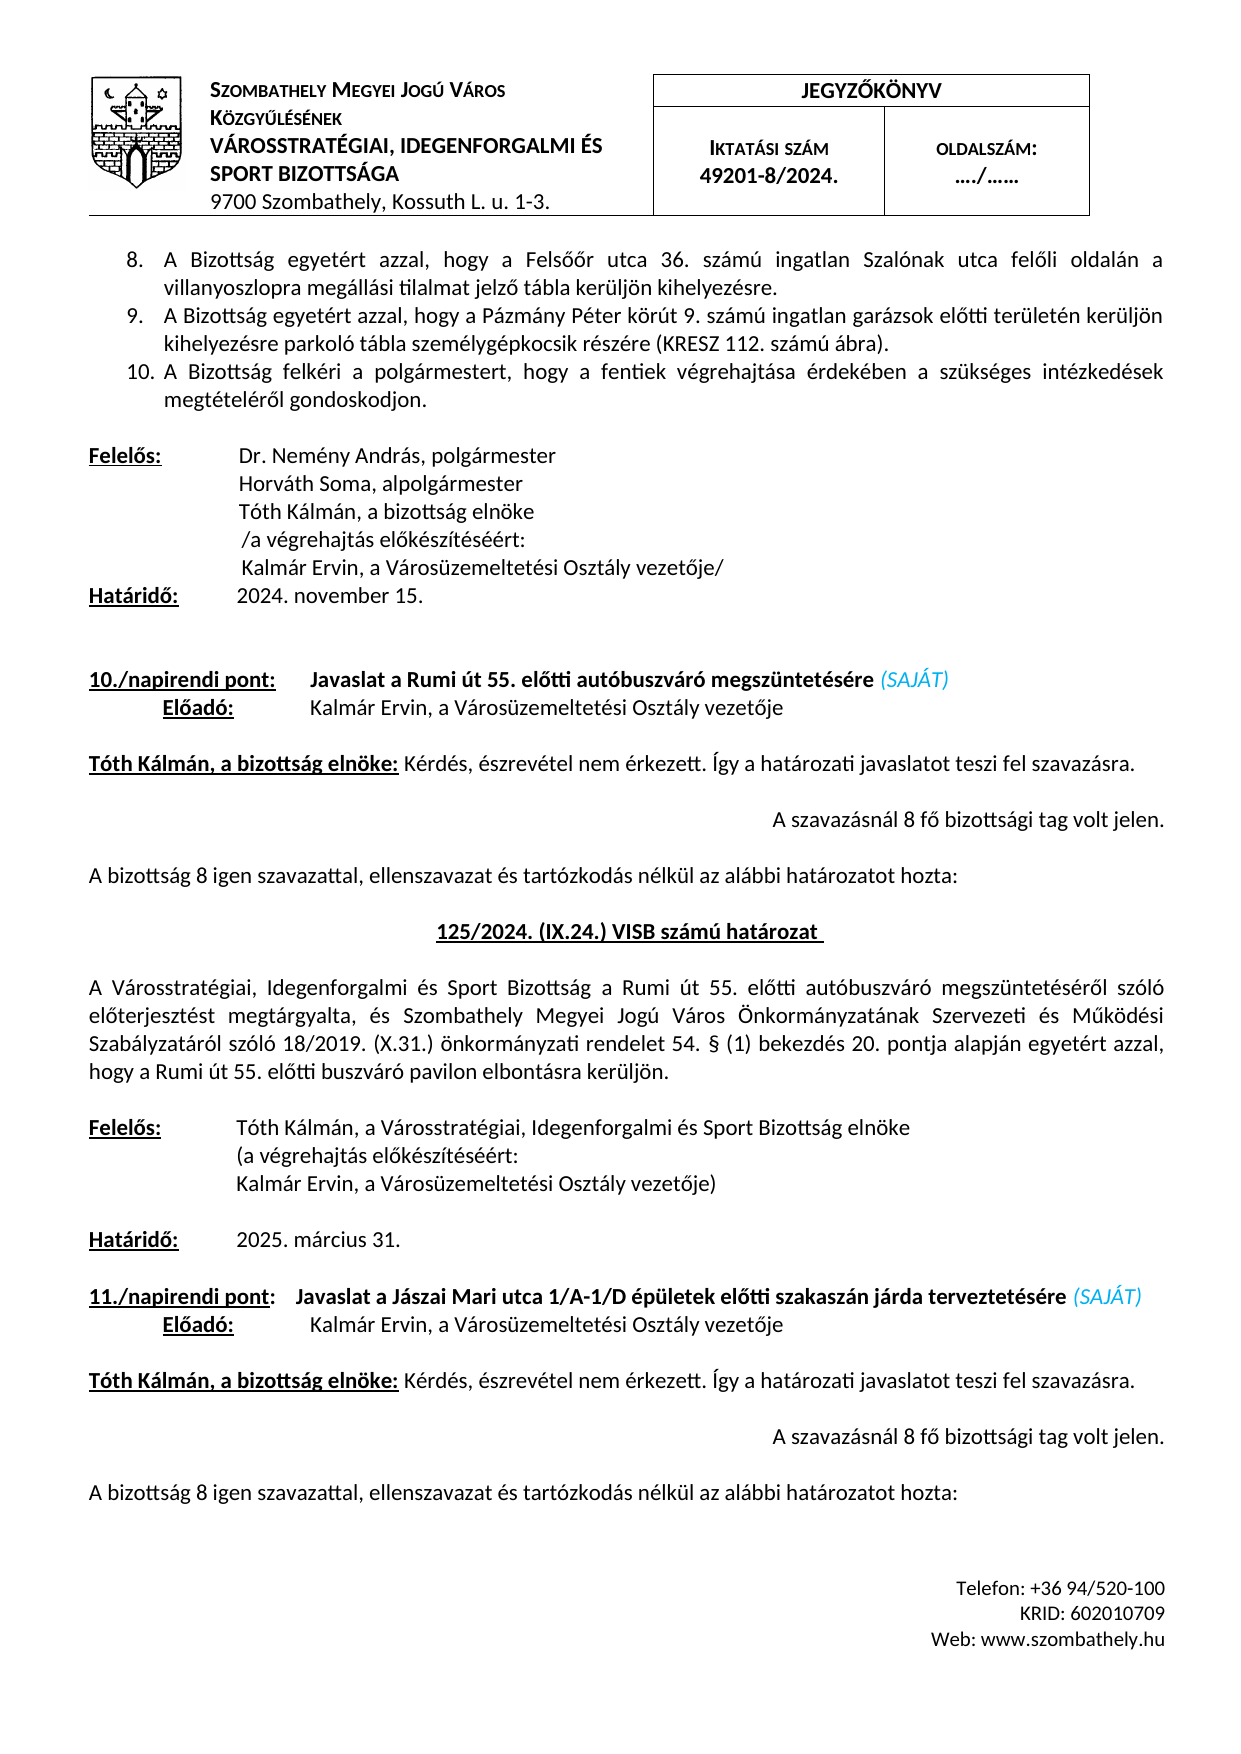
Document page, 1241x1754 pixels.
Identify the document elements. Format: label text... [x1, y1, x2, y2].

text Határidő: 2025. március 31. [89, 1225, 1165, 1253]
list A Bizottság egyetért azzal, hogy a Pázmány Péter körút 9. számú ingatlan garázsok előtti területén kerüljön kihelyezésre parkoló tábla személygépkocsik részére (KRESZ 112. számú ábra). [126, 301, 1165, 357]
text Horváth Soma, alpolgármester [89, 469, 1165, 497]
text Tóth Kálmán, a bizottság elnöke [89, 497, 1165, 525]
text A szavazásnál 8 fő bizottsági tag volt jelen. [89, 1422, 1165, 1450]
text Kalmár Ervin, a Városüzemeltetési Osztály vezetője) [89, 1169, 1165, 1197]
text A szavazásnál 8 fő bizottsági tag volt jelen. [89, 805, 1165, 833]
picture [88, 73, 186, 191]
text 10./napirendi pont: Javaslat a Rumi út 55. előtti autóbuszváró megszüntetésére (SAJÁT) [89, 665, 1165, 693]
text /a végrehajtás előkészítéséért: [236, 525, 1165, 553]
text Tóth Kálmán, a bizottság elnöke: Kérdés, észrevétel nem érkezett. Így a határozati javaslatot teszi fel szavazásra. [89, 1366, 1165, 1394]
text Előadó: Kalmár Ervin, a Városüzemeltetési Osztály vezetője [162, 1310, 1165, 1338]
text Tóth Kálmán, a bizottság elnöke: Kérdés, észrevétel nem érkezett. Így a határozati javaslatot teszi fel szavazásra. [89, 749, 1165, 777]
text (a végrehajtás előkészítéséért: [89, 1141, 1165, 1169]
list A Bizottság egyetért azzal, hogy a Felsőőr utca 36. számú ingatlan Szalónak utca felőli oldalán a villanyoszlopra megállási tilalmat jelző tábla kerüljön kihelyezésre. [126, 245, 1165, 301]
text Határidő: 2024. november 15. [89, 581, 1165, 609]
text Felelős: Tóth Kálmán, a Városstratégiai, Idegenforgalmi és Sport Bizottság elnöke [89, 1113, 1165, 1141]
list A Bizottság felkéri a polgármestert, hogy a fentiek végrehajtása érdekében a szükséges intézkedések megtételéről gondoskodjon. [126, 357, 1165, 413]
text Előadó: Kalmár Ervin, a Városüzemeltetési Osztály vezetője [162, 693, 1165, 721]
text 11./napirendi pont: Javaslat a Jászai Mari utca 1/A-1/D épületek előtti szakaszán járda terveztetésére (SAJÁT) [89, 1282, 1165, 1310]
text A Városstratégiai, Idegenforgalmi és Sport Bizottság a Rumi út 55. előtti autóbuszváró megszüntetéséről szóló előterjesztést megtárgyalta, és Szombathely Megyei Jogú Város Önkormányzatának Szervezeti és Működési Szabályzatáról szóló 18/2019. (X.31.) önkormányzati rendelet 54. § (1) bekezdés 20. pontja alapján egyetért azzal, hogy a Rumi út 55. előtti buszváró pavilon elbontásra kerüljön. [89, 973, 1165, 1085]
text 125/2024. (IX.24.) VISB számú határozat [89, 917, 1165, 945]
text A bizottság 8 igen szavazattal, ellenszavazat és tartózkodás nélkül az alábbi határozatot hozta: [89, 1478, 1165, 1506]
text Kalmár Ervin, a Városüzemeltetési Osztály vezetője/ [236, 553, 1165, 581]
text Felelős: Dr. Nemény András, polgármester [89, 441, 1165, 469]
text A bizottság 8 igen szavazattal, ellenszavazat és tartózkodás nélkül az alábbi határozatot hozta: [89, 861, 1165, 889]
